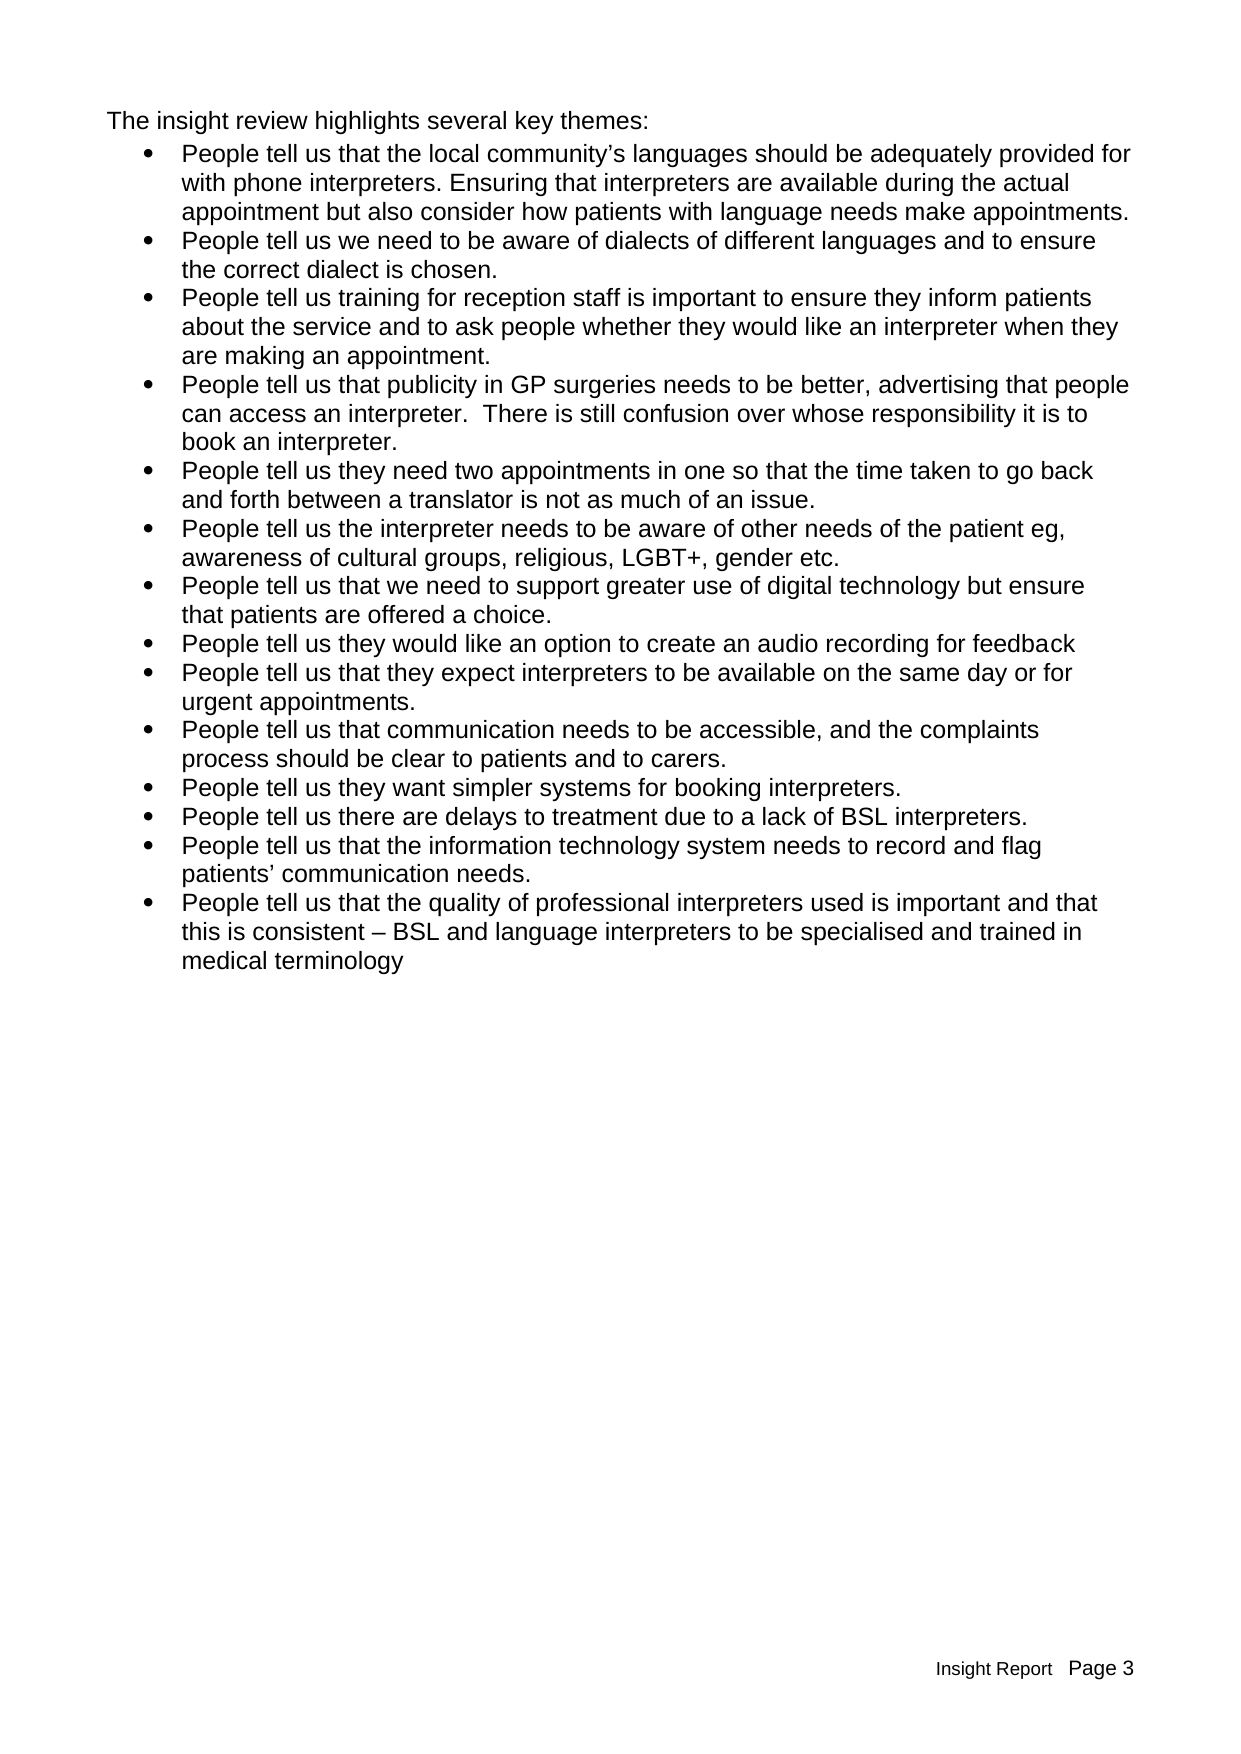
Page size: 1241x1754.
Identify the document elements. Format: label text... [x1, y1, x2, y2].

list People tell us that communication needs to be accessible, and the complaints process should be clear to patients and to carers. [144, 715, 1134, 773]
list People tell us the interpreter needs to be aware of other needs of the patient eg, awareness of cultural groups, religious, LGBT+, gender etc. [144, 514, 1134, 571]
text The insight review highlights several key themes: [106, 106, 1134, 135]
list People tell us they need two appointments in one so that the time taken to go back and forth between a translator is not as much of an issue. [144, 456, 1134, 514]
list People tell us that the quality of professional interpreters used is important and that this is consistent – BSL and language interpreters to be specialised and trained in medical terminology [144, 888, 1134, 974]
list People tell us that they expect interpreters to be available on the same day or for urgent appointments. [144, 658, 1134, 715]
list People tell us they would like an option to create an audio recording for feedback [144, 629, 1134, 658]
list People tell us they want simpler systems for booking interpreters. [144, 773, 1134, 802]
list People tell us that the information technology system needs to record and flag patients’ communication needs. [144, 831, 1134, 888]
list People tell us that we need to support greater use of digital technology but ensure that patients are offered a choice. [144, 571, 1134, 629]
list People tell us we need to be aware of dialects of different languages and to ensure the correct dialect is chosen. [144, 226, 1134, 283]
list People tell us that publicity in GP surgeries needs to be better, advertising that people can access an interpreter. There is still confusion over whose responsibility it is to book an interpreter. [144, 370, 1134, 456]
list People tell us there are delays to treatment due to a lack of BSL interpreters. [144, 802, 1134, 831]
list People tell us that the local community’s languages should be adequately provided for with phone interpreters. Ensuring that interpreters are available during the actual appointment but also consider how patients with language needs make appointments. [144, 139, 1134, 226]
list People tell us training for reception staff is important to ensure they inform patients about the service and to ask people whether they would like an interpreter when they are making an appointment. [144, 283, 1134, 370]
